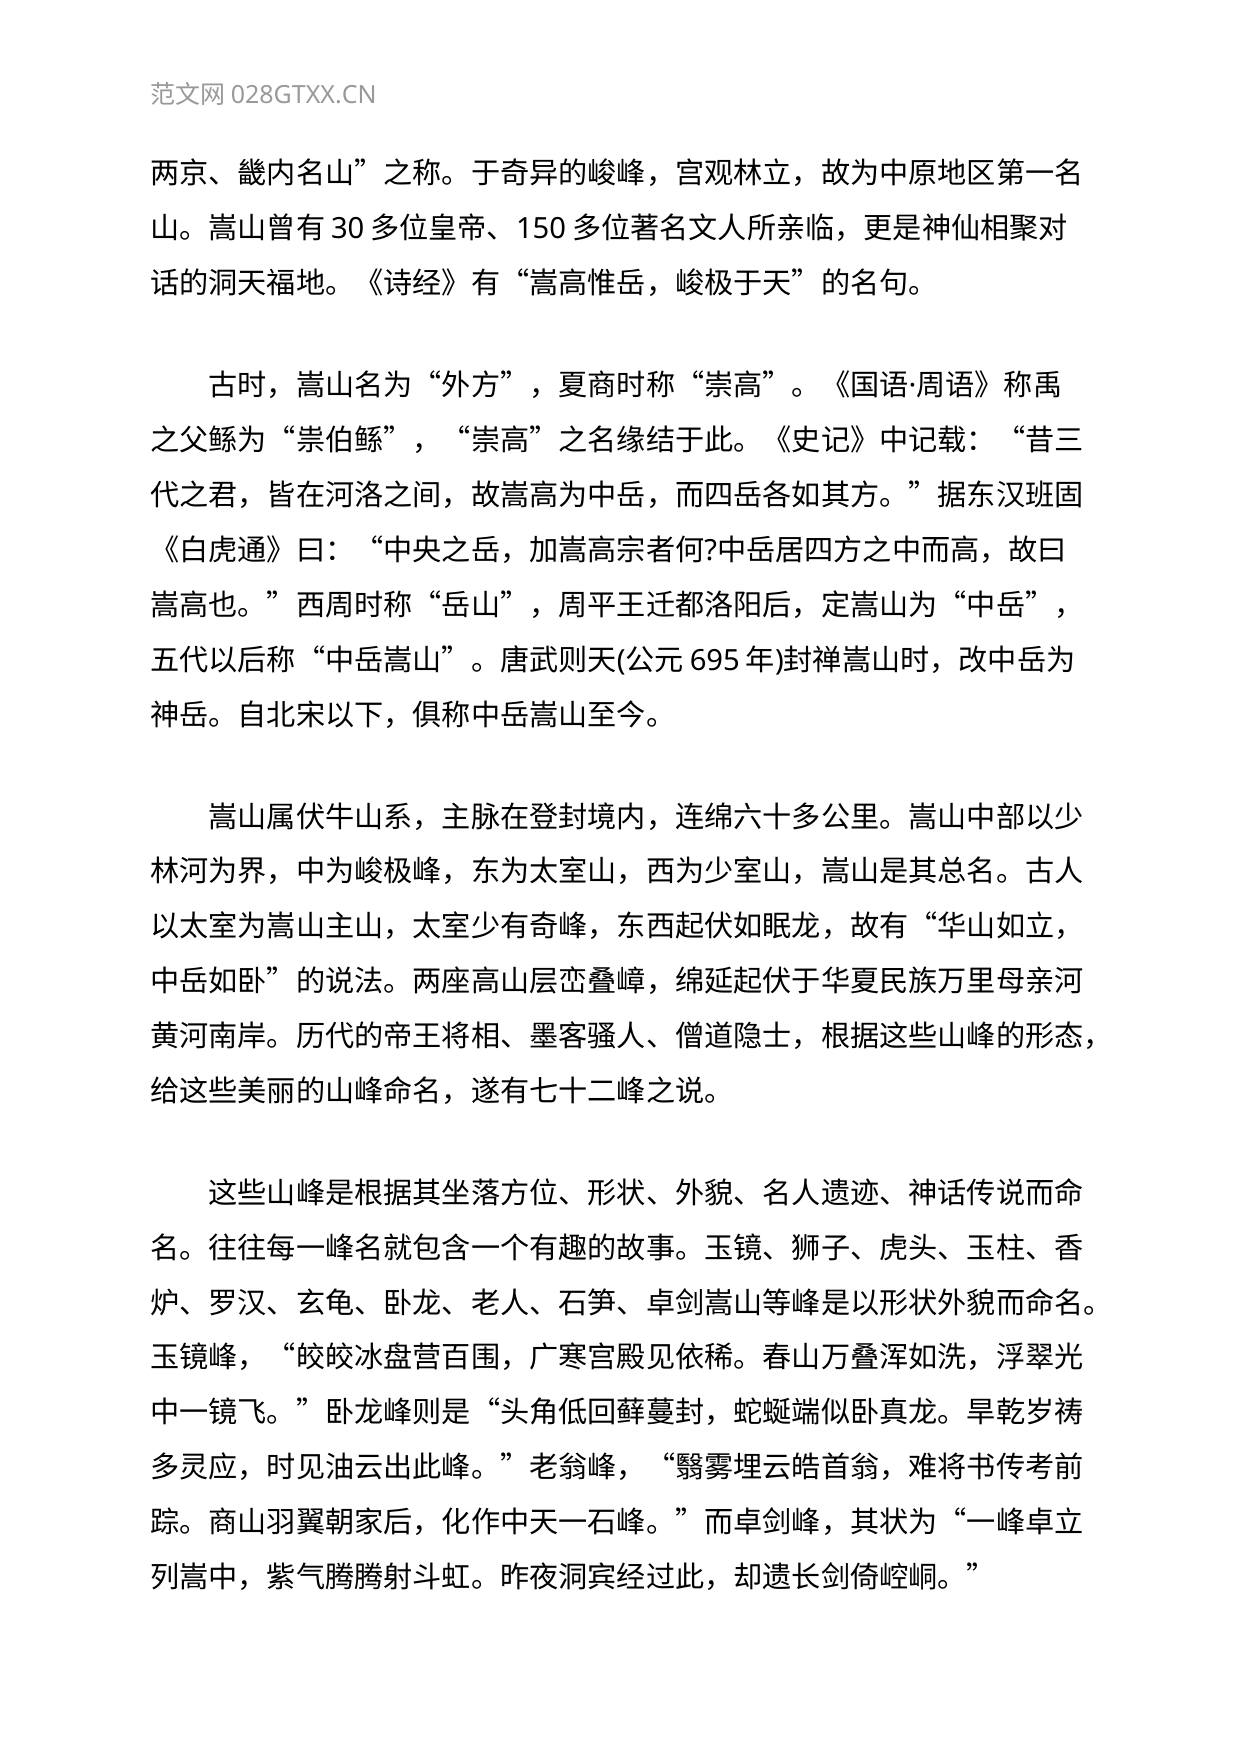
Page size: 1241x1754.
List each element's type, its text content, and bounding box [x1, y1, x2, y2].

text 这些山峰是根据其坐落方位、形状、外貌、名人遗迹、神话传说而命名。往往每一峰名就包含一个有趣的故事。玉镜、狮子、虎头、玉柱、香炉、罗汉、玄龟、卧龙、老人、石笋、卓剑嵩山等峰是以形状外貌而命名。玉镜峰，“皎皎冰盘营百围，广寒宫殿见依稀。春山万叠浑如洗，浮翠光中一镜飞。”卧龙峰则是“头角低回藓蔓封，蛇蜒端似卧真龙。旱乾岁祷多灵应，时见油云出此峰。”老翁峰，“翳雾埋云皓首翁，难将书传考前踪。商山羽翼朝家后，化作中天一石峰。”而卓剑峰，其状为“一峰卓立列嵩中，紫气腾腾射斗虹。昨夜洞宾经过此，却遗长剑倚崆峒。” [150, 1169, 1090, 1596]
text 嵩山属伏牛山系，主脉在登封境内，连绵六十多公里。嵩山中部以少林河为界，中为峻极峰，东为太室山，西为少室山，嵩山是其总名。古人以太室为嵩山主山，太室少有奇峰，东西起伏如眠龙，故有“华山如立，中岳如卧”的说法。两座高山层峦叠嶂，绵延起伏于华夏民族万里母亲河黄河南岸。历代的帝王将相、墨客骚人、僧道隐士，根据这些山峰的形态，给这些美丽的山峰命名，遂有七十二峰之说。 [150, 793, 1090, 1110]
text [150, 150, 1090, 302]
text 古时，嵩山名为“外方”，夏商时称“崇高”。《国语·周语》称禹之父鲧为“祟伯鲧”，“崇高”之名缘结于此。《史记》中记载：“昔三代之君，皆在河洛之间，故嵩高为中岳，而四岳各如其方。”据东汉班固《白虎通》曰：“中央之岳，加嵩高宗者何?中岳居四方之中而高，故曰嵩高也。”西周时称“岳山”，周平王迁都洛阳后，定嵩山为“中岳”，五代以后称“中岳嵩山”。唐武则天(公元695年)封禅嵩山时，改中岳为神岳。自北宋以下，俱称中岳嵩山至今。 [150, 362, 1090, 734]
